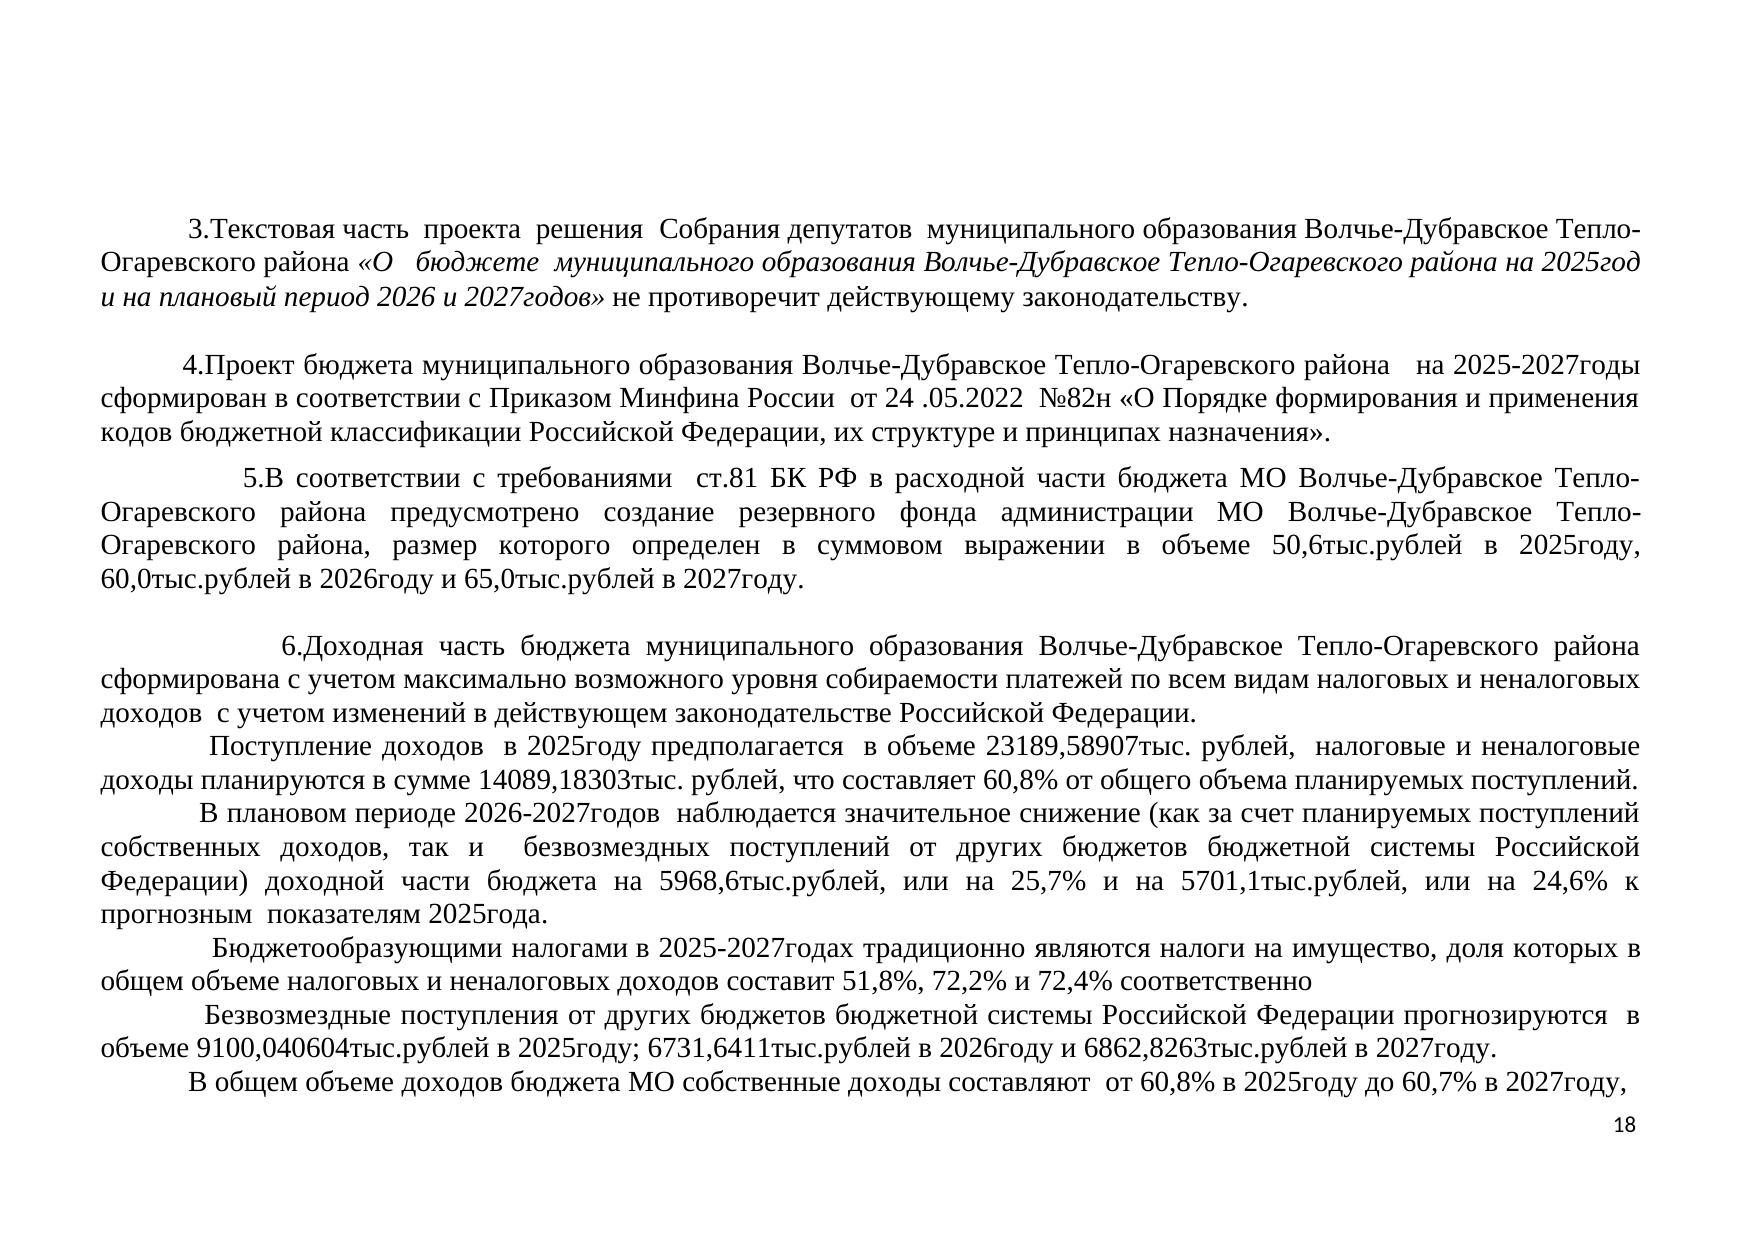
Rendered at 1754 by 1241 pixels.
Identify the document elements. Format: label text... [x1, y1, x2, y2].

text 4.Проект бюджета муниципального образования Волчье-Дубравское Тепло-Огаревского района на 2025-2027годы сформирован в соответствии с Приказом Минфина России от 24 .05.2022 №82н «О Порядке формирования и применения кодов бюджетной классификации Российской Федерации, их структуре и принципах назначения». [100, 347, 1642, 448]
text В общем объеме доходов бюджета МО собственные доходы составляют от 60,8% в 2025году до 60,7% в 2027году, [100, 1064, 1642, 1097]
text Безвозмездные поступления от других бюджетов бюджетной системы Российской Федерации прогнозируются в объеме 9100,040604тыс.рублей в 2025году; 6731,6411тыс.рублей в 2026году и 6862,8263тыс.рублей в 2027году. [100, 997, 1642, 1064]
text В плановом периоде 2026-2027годов наблюдается значительное снижение (как за счет планируемых поступлений собственных доходов, так и безвозмездных поступлений от других бюджетов бюджетной системы Российской Федерации) доходной части бюджета на 5968,6тыс.рублей, или на 25,7% и на 5701,1тыс.рублей, или на 24,6% к прогнозным показателям 2025года. [100, 796, 1642, 930]
text 5.В соответствии с требованиями ст.81 БК РФ в расходной части бюджета МО Волчье-Дубравское Тепло-Огаревского района предусмотрено создание резервного фонда администрации МО Волчье-Дубравское Тепло-Огаревского района, размер которого определен в суммовом выражении в объеме 50,6тыс.рублей в 2025году, 60,0тыс.рублей в 2026году и 65,0тыс.рублей в 2027году. [100, 460, 1642, 594]
text Бюджетообразующими налогами в 2025-2027годах традиционно являются налоги на имущество, доля которых в общем объеме налоговых и неналоговых доходов составит 51,8%, 72,2% и 72,4% соответственно [100, 930, 1642, 997]
text 3.Текстовая часть проекта решения Собрания депутатов муниципального образования Волчье-Дубравское Тепло-Огаревского района «О бюджете муниципального образования Волчье-Дубравское Тепло-Огаревского района на 2025год и на плановый период 2026 и 2027годов» не противоречит действующему законодательству. [100, 211, 1642, 313]
text Поступление доходов в 2025году предполагается в объеме 23189,58907тыс. рублей, налоговые и неналоговые доходы планируются в сумме 14089,18303тыс. рублей, что составляет 60,8% от общего объема планируемых поступлений. [100, 728, 1642, 796]
text 6.Доходная часть бюджета муниципального образования Волчье-Дубравское Тепло-Огаревского района сформирована с учетом максимально возможного уровня собираемости платежей по всем видам налоговых и неналоговых доходов с учетом изменений в действующем законодательстве Российской Федерации. [100, 628, 1642, 728]
